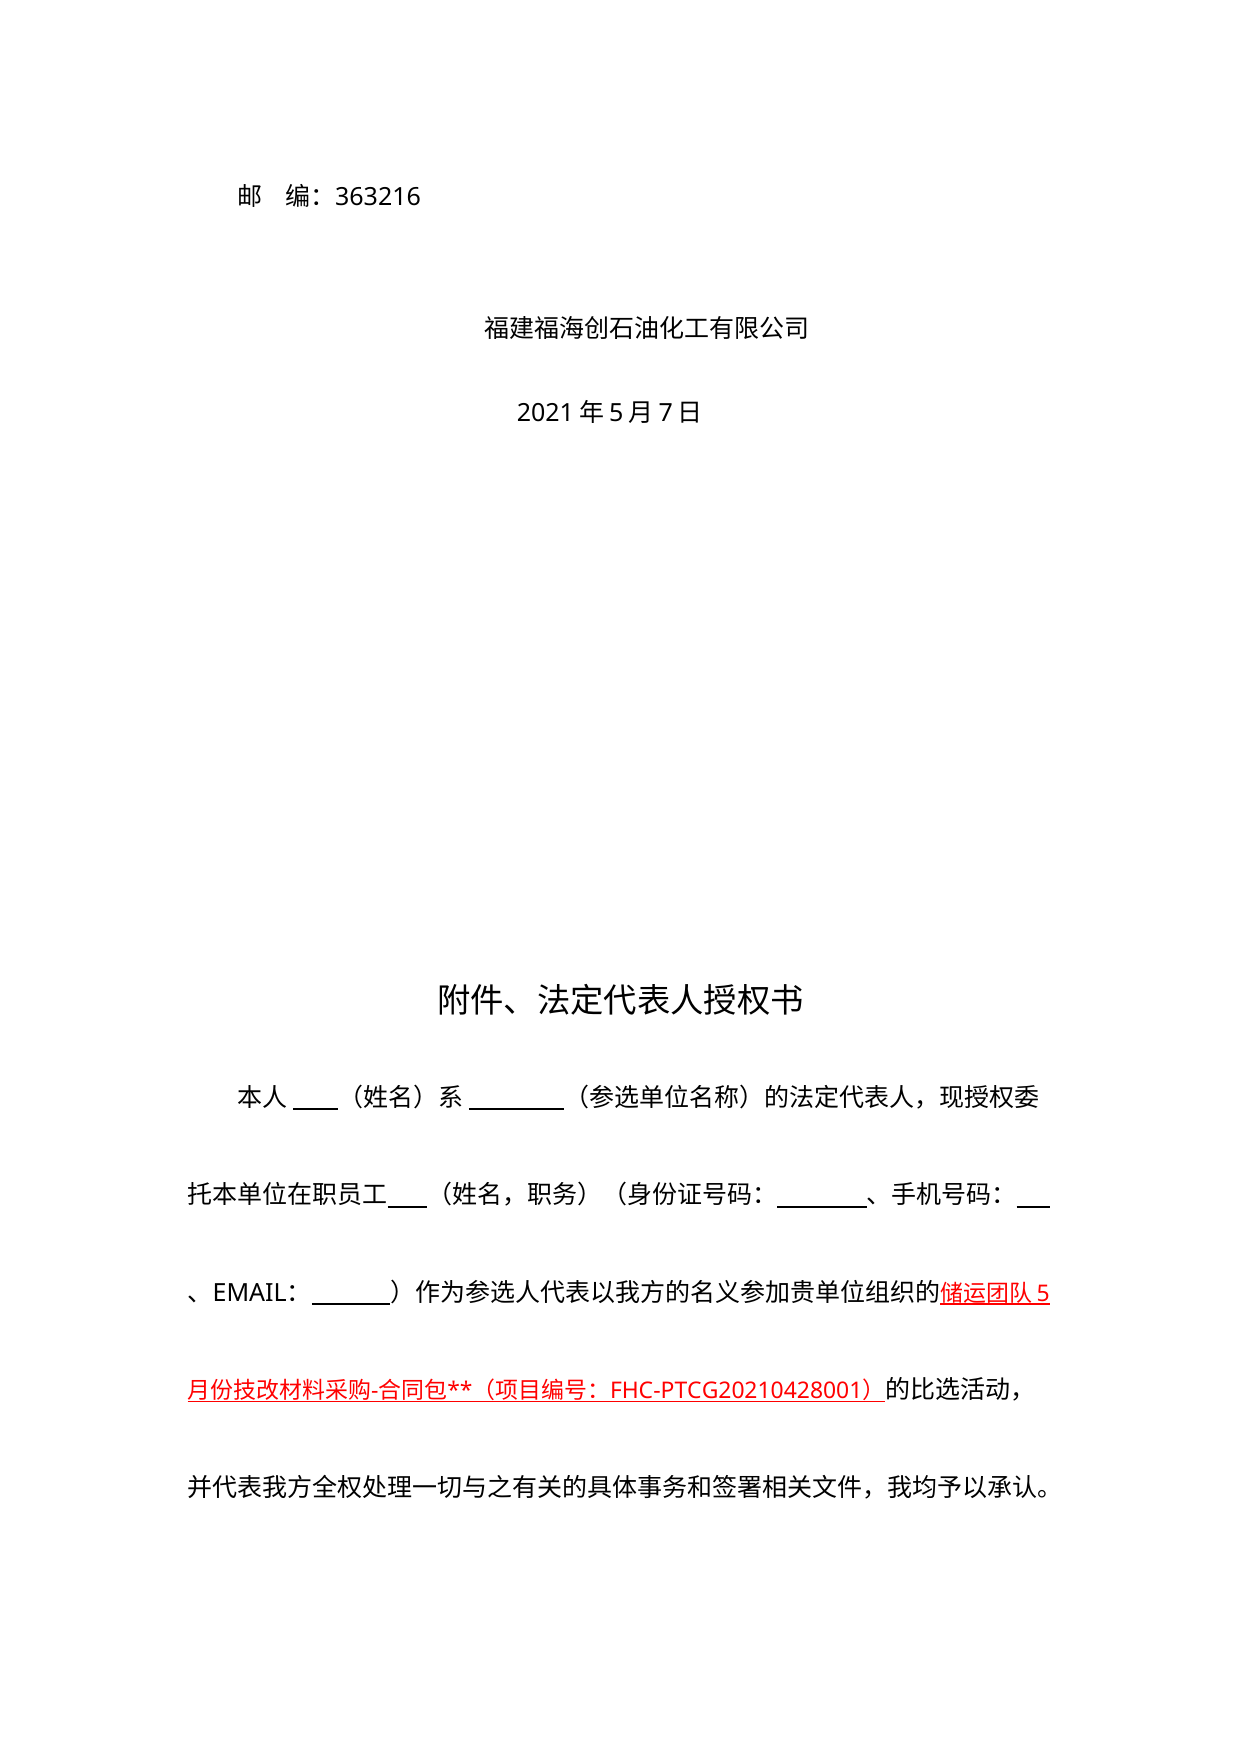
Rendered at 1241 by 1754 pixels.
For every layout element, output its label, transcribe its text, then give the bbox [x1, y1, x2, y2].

text 邮 编：363216 [187, 162, 1053, 227]
text 附件、法定代表人授权书 [187, 965, 1053, 1030]
text 福建福海创石油化工有限公司 [187, 294, 1053, 359]
text 本人 （姓名）系 （参选单位名称）的法定代表人，现授权委托本单位在职员工 （姓名，职务）（身份证号码： 、手机号码： 、EMAIL： ）作为参选人代表以我方的名义参加贵单位组织的储运团队5月份技改材料采购-合同包**（项目编号：FHC-PTCG20210428001）的比选活动，并代表我方全权处理一切与之有关的具体事务和签署相关文件，我均予以承认。 [187, 1063, 1053, 1518]
text 2021年5月7日 [187, 378, 1053, 443]
